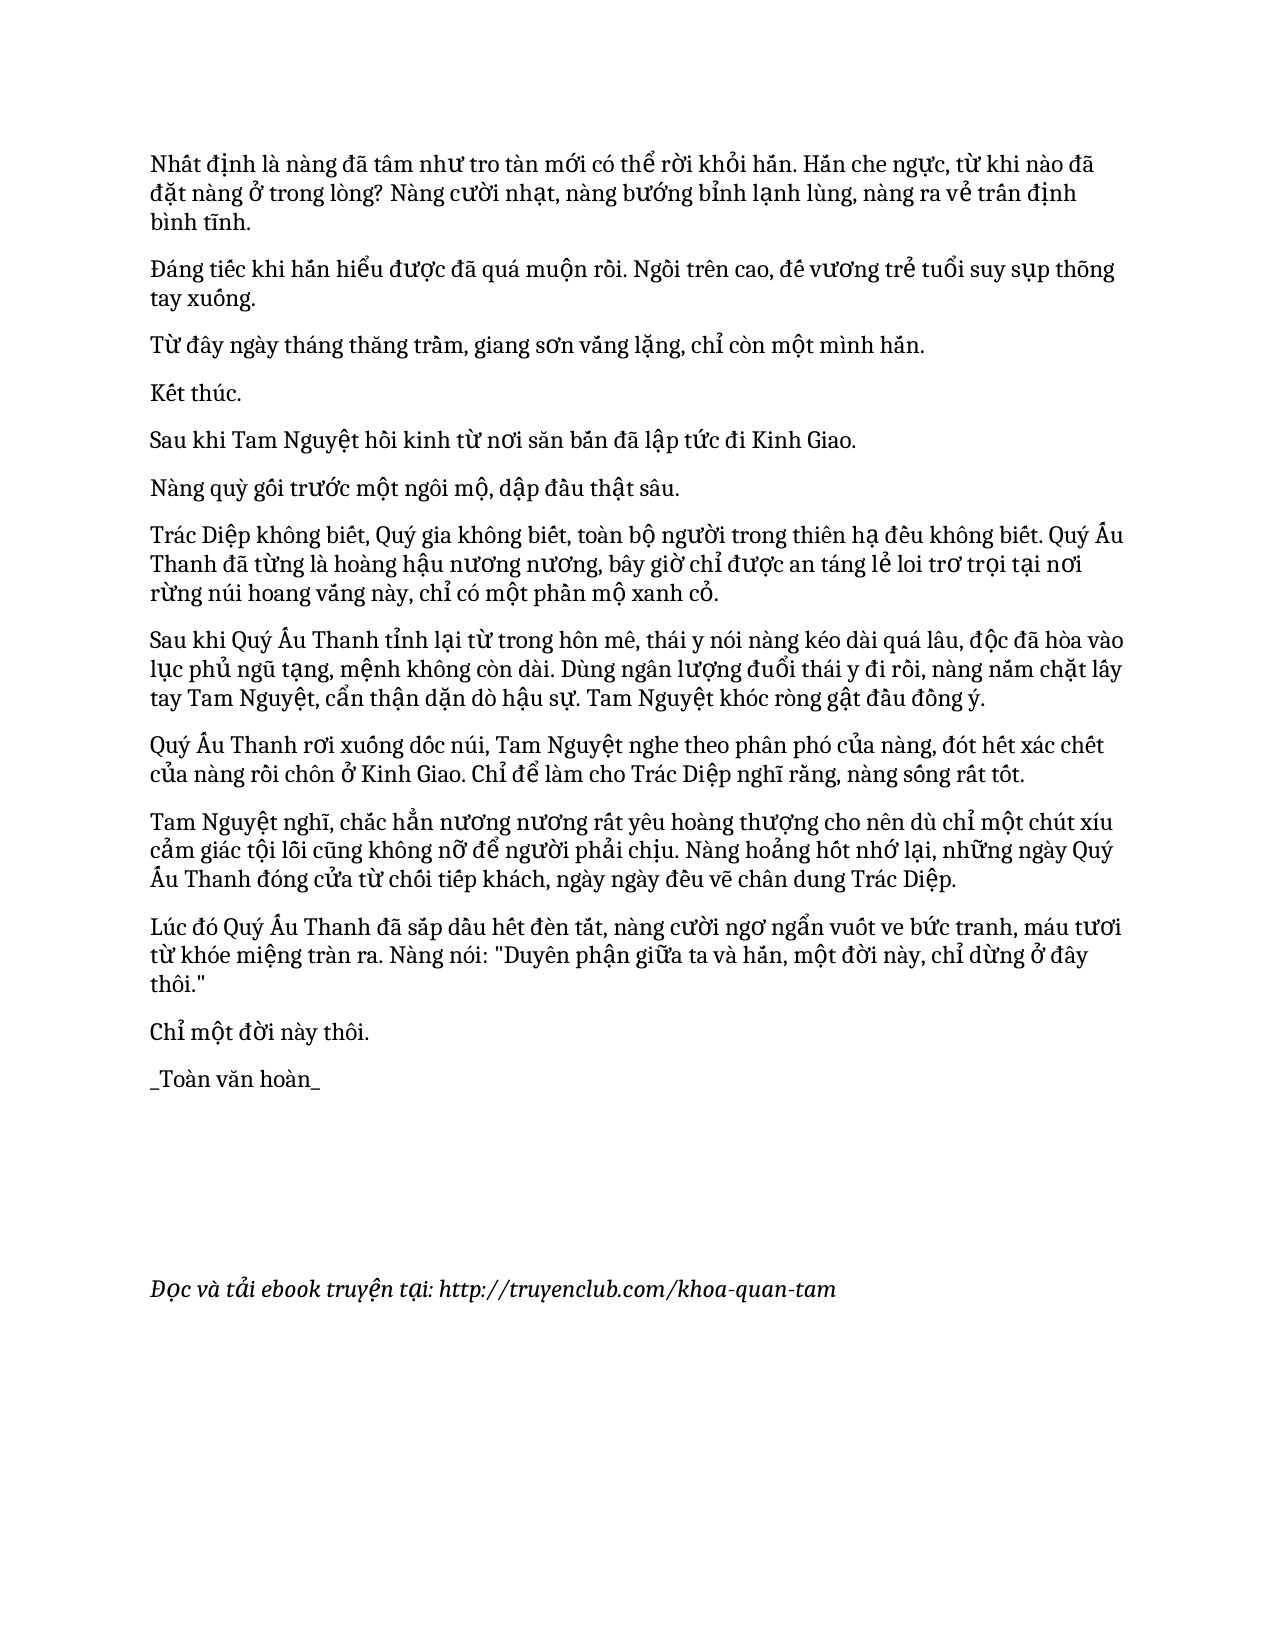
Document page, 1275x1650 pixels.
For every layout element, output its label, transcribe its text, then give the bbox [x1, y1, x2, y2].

text Sau khi Tam Nguyệt hồi kinh từ nơi săn bắn đã lập tức đi Kinh Giao. [150, 426, 1125, 455]
text Sau khi Quý Ấu Thanh tỉnh lại từ trong hôn mê, thái y nói nàng kéo dài quá lâu, độc đã hòa vào lục phủ ngũ tạng, mệnh không còn dài. Dùng ngân lượng đuổi thái y đi rồi, nàng nắm chặt lấy tay Tam Nguyệt, cẩn thận dặn dò hậu sự. Tam Nguyệt khóc ròng gật đầu đồng ý. [150, 626, 1125, 712]
text Nàng quỳ gối trước một ngôi mộ, dập đầu thật sâu. [150, 474, 1125, 502]
text Đọc và tải ebook truyện tại: http://truyenclub.com/khoa-quan-tam [150, 1275, 1125, 1304]
text Lúc đó Quý Ấu Thanh đã sắp dầu hết đèn tắt, nàng cười ngơ ngẩn vuốt ve bức tranh, máu tươi từ khóe miệng tràn ra. Nàng nói: "Duyên phận giữa ta và hắn, một đời này, chỉ dừng ở đây thôi." [150, 912, 1125, 999]
text Chỉ một đời này thôi. [150, 1017, 1125, 1046]
text _Toàn văn hoàn_ [150, 1065, 1125, 1151]
text Từ đây ngày tháng thăng trầm, giang sơn vắng lặng, chỉ còn một mình hắn. [150, 331, 1125, 360]
text Tam Nguyệt nghĩ, chắc hẳn nương nương rất yêu hoàng thượng cho nên dù chỉ một chút xíu cảm giác tội lỗi cũng không nỡ để người phải chịu. Nàng hoảng hốt nhớ lại, những ngày Quý Ấu Thanh đóng cửa từ chối tiếp khách, ngày ngày đều vẽ chân dung Trác Diệp. [150, 807, 1125, 894]
text Đáng tiếc khi hắn hiểu được đã quá muộn rồi. Ngồi trên cao, đế vương trẻ tuổi suy sụp thõng tay xuống. [150, 255, 1125, 312]
text Trác Diệp không biết, Quý gia không biết, toàn bộ người trong thiên hạ đều không biết. Quý Ấu Thanh đã từng là hoàng hậu nương nương, bây giờ chỉ được an táng lẻ loi trơ trọi tại nơi rừng núi hoang vắng này, chỉ có một phần mộ xanh cỏ. [150, 521, 1125, 607]
text Kết thúc. [150, 379, 1125, 407]
text Quý Ấu Thanh rơi xuống dốc núi, Tam Nguyệt nghe theo phân phó của nàng, đót hết xác chết của nàng rồi chôn ở Kinh Giao. Chỉ để làm cho Trác Diệp nghĩ rằng, nàng sống rất tốt. [150, 731, 1125, 789]
text Nhất định là nàng đã tâm như tro tàn mới có thể rời khỏi hắn. Hắn che ngực, từ khi nào đã đặt nàng ở trong lòng? Nàng cười nhạt, nàng bướng bỉnh lạnh lùng, nàng ra vẻ trấn định bình tĩnh. [150, 150, 1125, 236]
